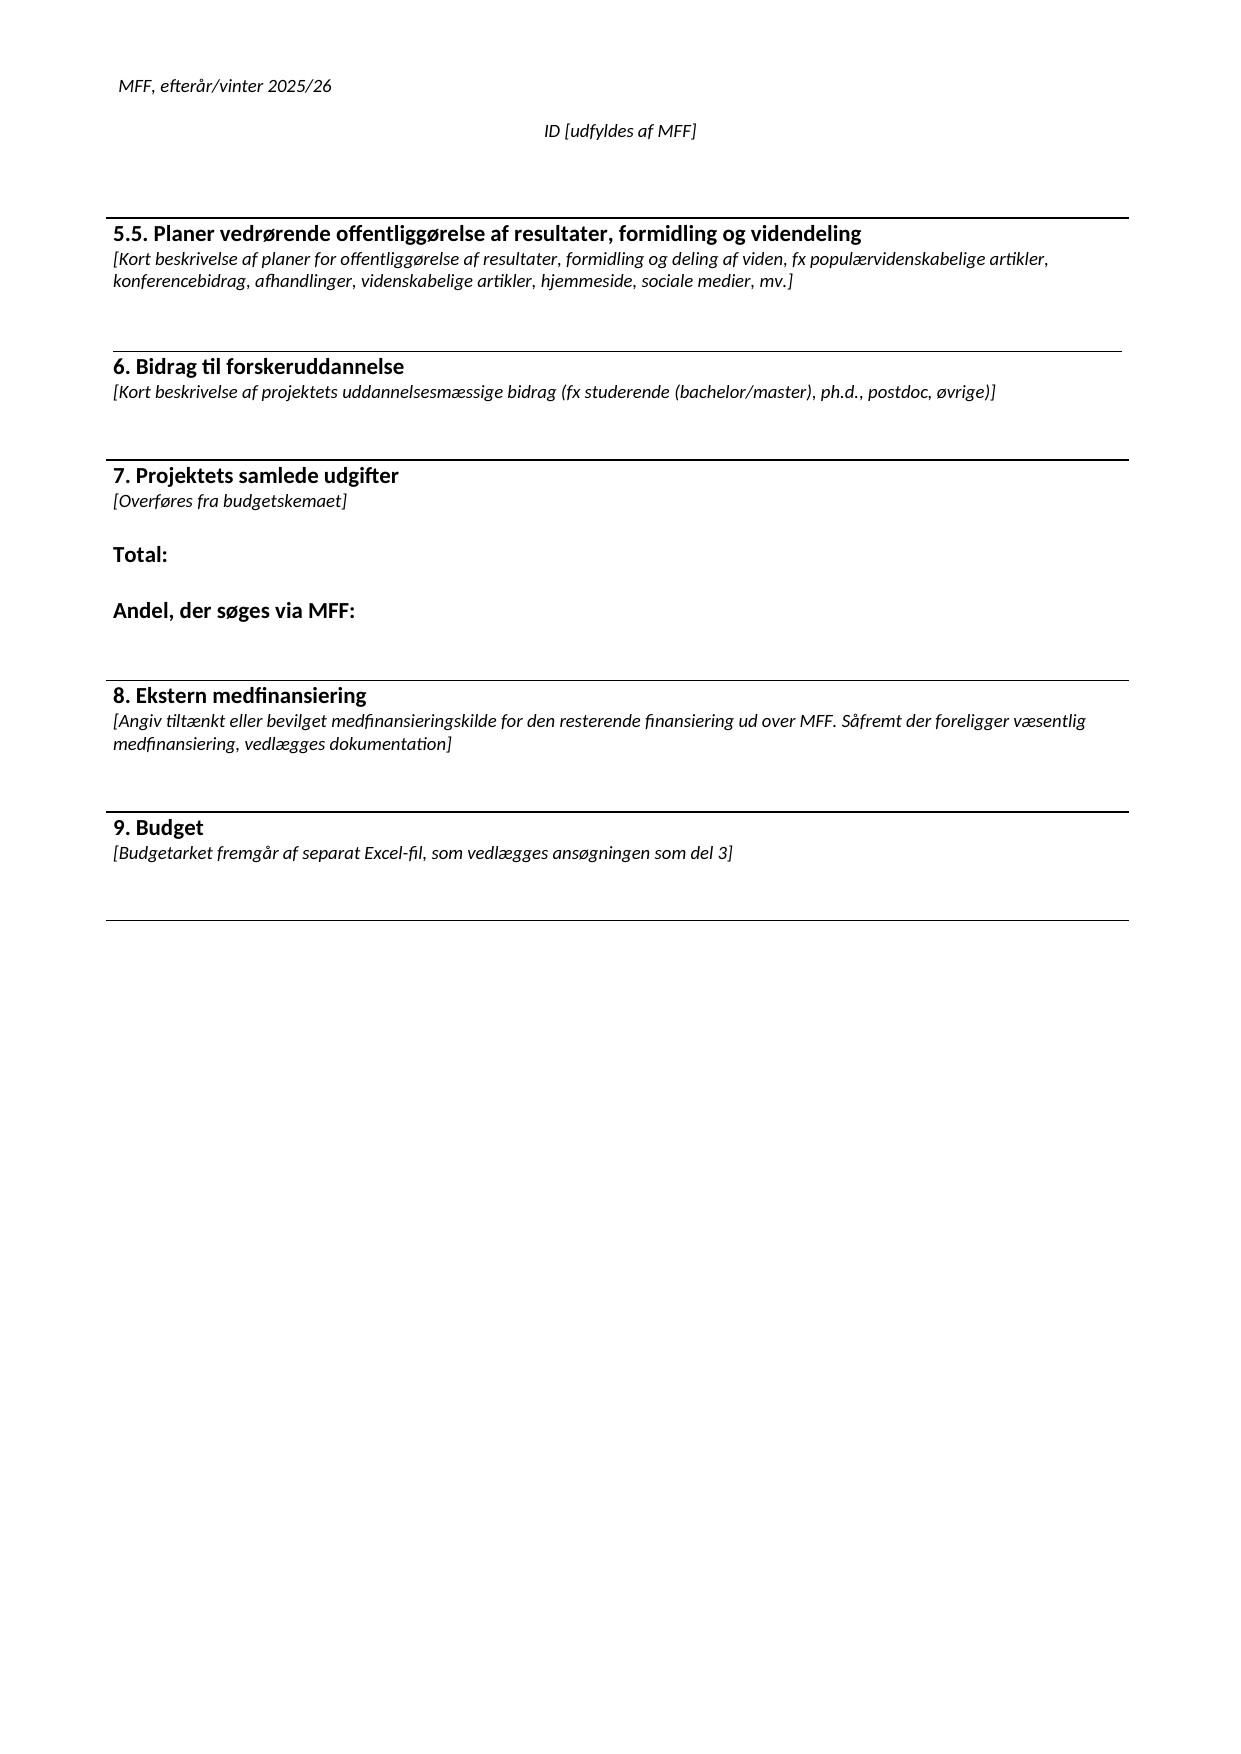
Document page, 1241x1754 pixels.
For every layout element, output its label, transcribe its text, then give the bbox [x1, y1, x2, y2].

table_header 5.5. Planer vedrørende offentliggørelse af resultater, formidling og videndeling [Kort beskrivelse af planer for offentliggørelse af resultater, formidling og deling af viden, fx populærvidenskabelige artikler, konferencebidrag, afhandlinger, videnskabelige artikler, hjemmeside, sociale medier, mv.] 6. Bidrag til forskeruddannelse [Kort beskrivelse af projektets uddannelsesmæssige bidrag (fx studerende (bachelor/master), ph.d., postdoc, øvrige)] [106, 219, 1129, 459]
table_cell 8. Ekstern medfinansiering [Angiv tiltænkt eller bevilget medfinansieringskilde for den resterende finansiering ud over MFF. Såfremt der foreligger væsentlig medfinansiering, vedlægges dokumentation] [106, 681, 1129, 811]
table_cell 9. Budget [Budgetarket fremgår af separat Excel-fil, som vedlægges ansøgningen som del 3] [106, 813, 1129, 920]
table_cell 7. Projektets samlede udgifter [Overføres fra budgetskemaet] Total: Andel, der søges via MFF: [106, 461, 1129, 680]
